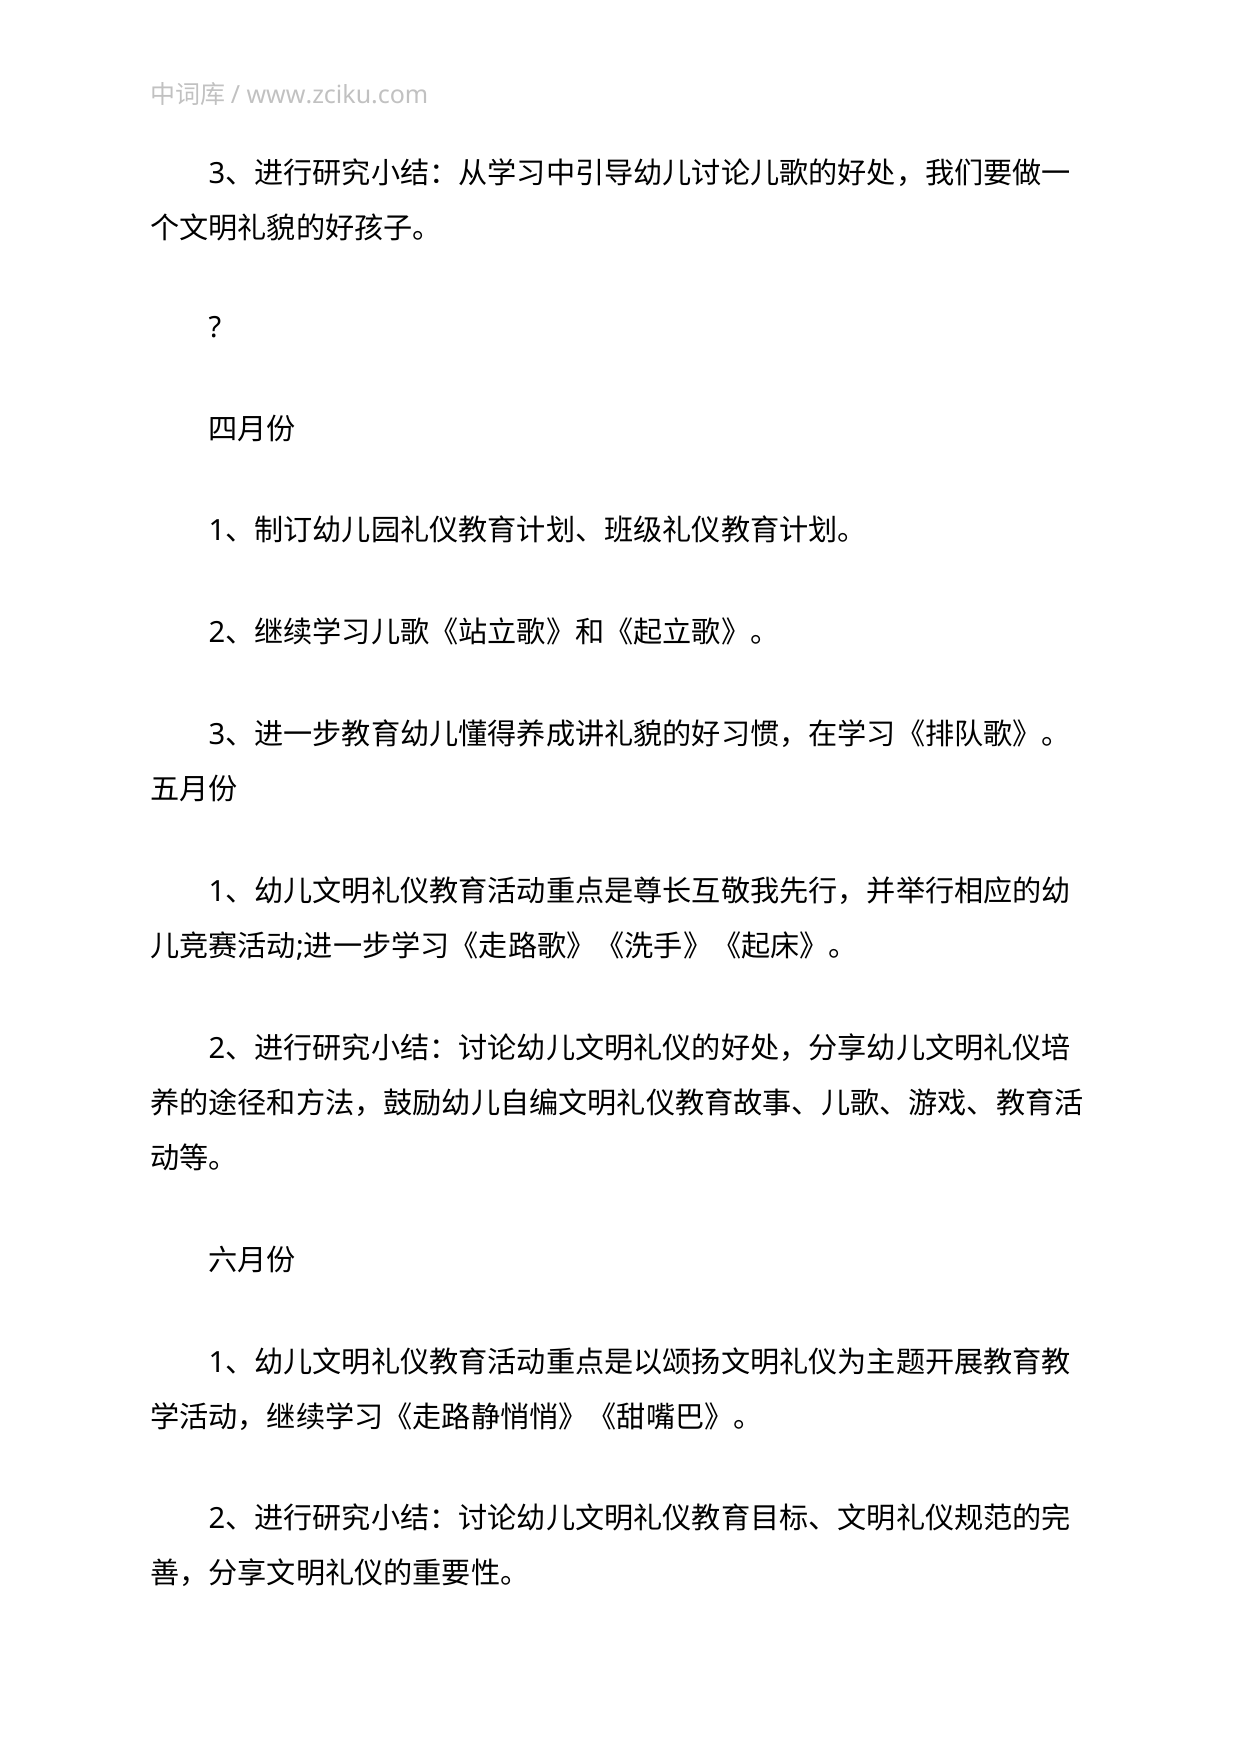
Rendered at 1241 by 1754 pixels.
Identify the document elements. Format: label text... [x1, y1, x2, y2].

text 1、制订幼儿园礼仪教育计划、班级礼仪教育计划。 [150, 507, 1090, 549]
text 3、进一步教育幼儿懂得养成讲礼貌的好习惯，在学习《排队歌》。五月份 [150, 711, 1090, 808]
text ? [150, 307, 1090, 346]
text 六月份 [150, 1236, 1090, 1279]
text 2、进行研究小结：讨论幼儿文明礼仪的好处，分享幼儿文明礼仪培养的途径和方法，鼓励幼儿自编文明礼仪教育故事、儿歌、游戏、教育活动等。 [150, 1025, 1090, 1177]
text 2、进行研究小结：讨论幼儿文明礼仪教育目标、文明礼仪规范的完善，分享文明礼仪的重要性。 [150, 1495, 1090, 1592]
text 四月份 [150, 405, 1090, 447]
text 3、进行研究小结：从学习中引导幼儿讨论儿歌的好处，我们要做一个文明礼貌的好孩子。 [150, 150, 1090, 247]
text 1、幼儿文明礼仪教育活动重点是以颂扬文明礼仪为主题开展教育教学活动，继续学习《走路静悄悄》《甜嘴巴》。 [150, 1338, 1090, 1435]
text 1、幼儿文明礼仪教育活动重点是尊长互敬我先行，并举行相应的幼儿竞赛活动;进一步学习《走路歌》《洗手》《起床》。 [150, 868, 1090, 965]
text 2、继续学习儿歌《站立歌》和《起立歌》。 [150, 609, 1090, 651]
